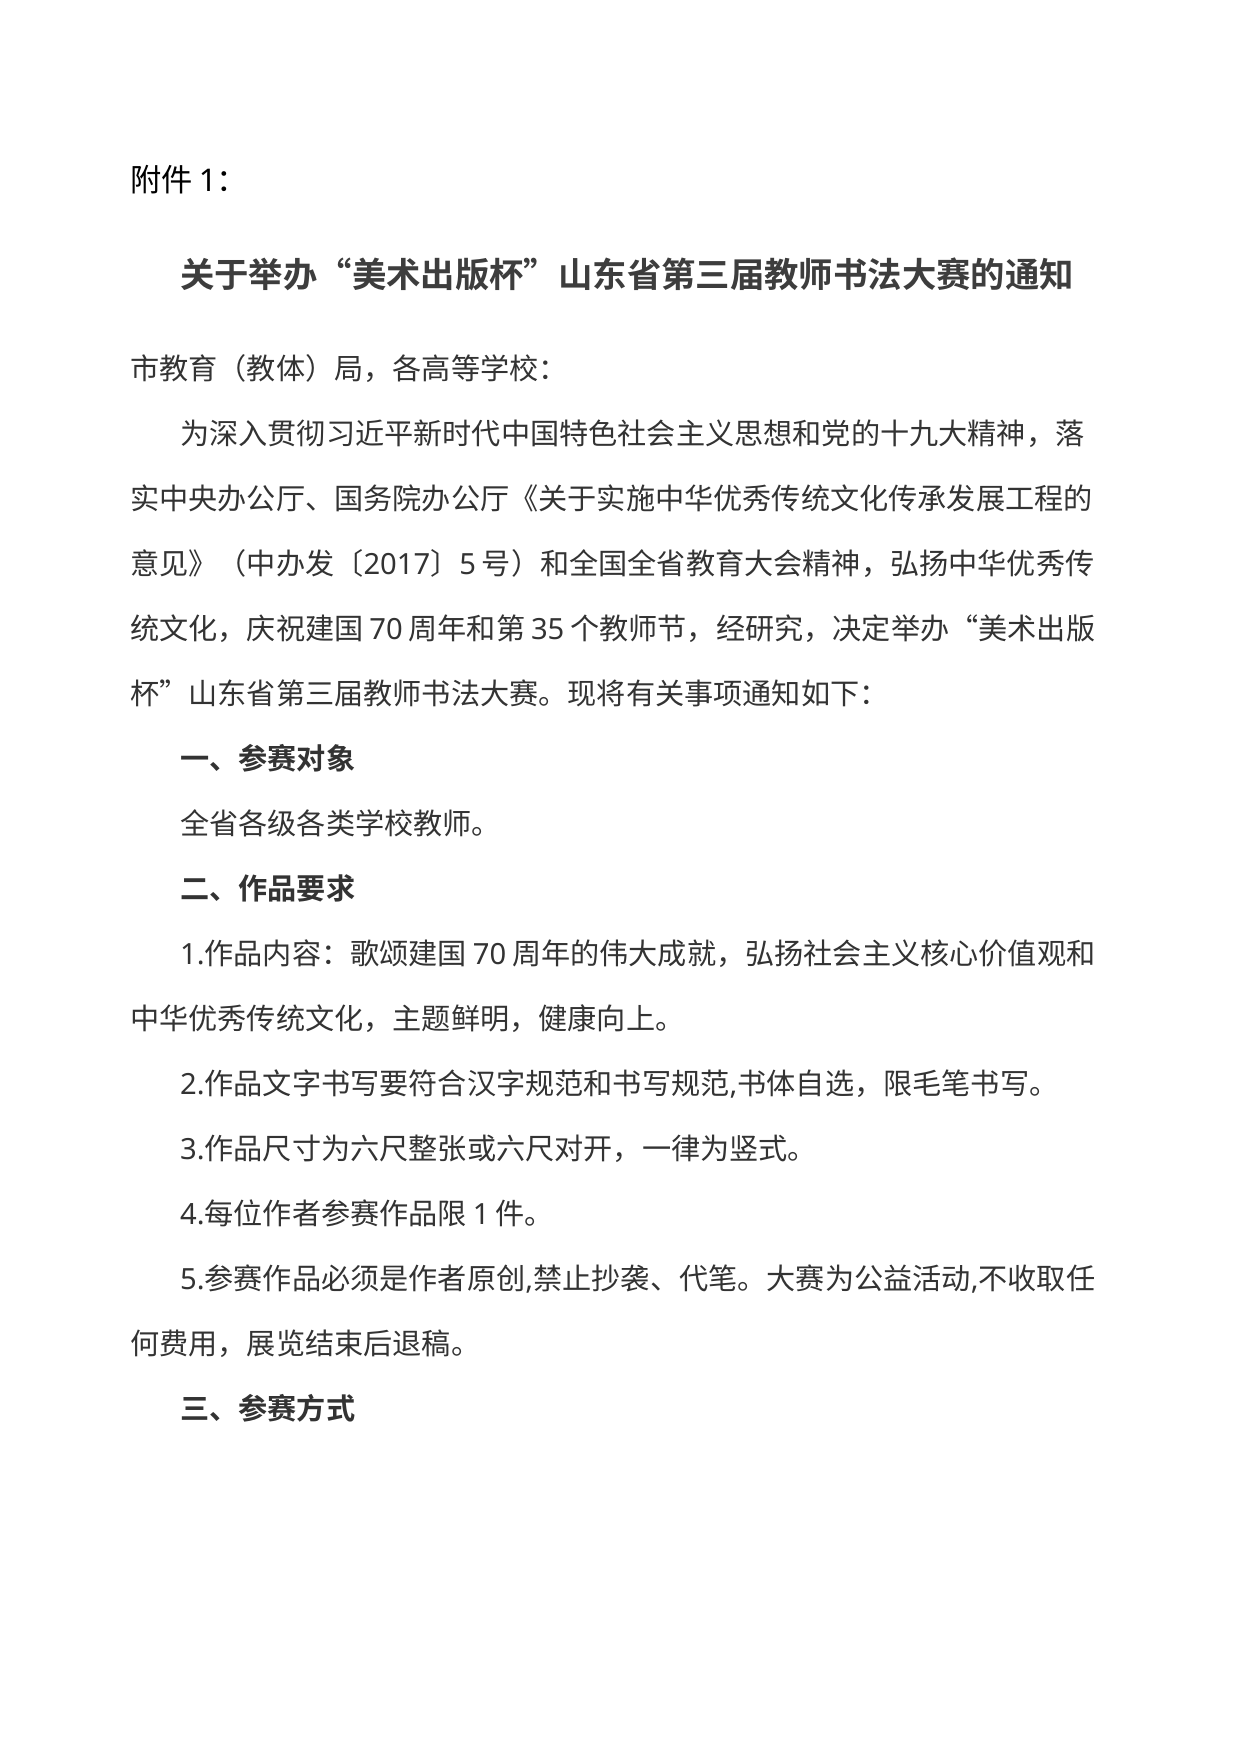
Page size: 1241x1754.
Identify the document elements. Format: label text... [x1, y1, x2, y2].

text 1.作品内容：歌颂建国70周年的伟大成就，弘扬社会主义核心价值观和中华优秀传统文化，主题鲜明，健康向上。 [130, 919, 1110, 1049]
text 为深入贯彻习近平新时代中国特色社会主义思想和党的十九大精神，落实中央办公厅、国务院办公厅《关于实施中华优秀传统文化传承发展工程的意见》（中办发〔2017〕5号）和全国全省教育大会精神，弘扬中华优秀传统文化，庆祝建国70周年和第35个教师节，经研究，决定举办“美术出版杯”山东省第三届教师书法大赛。现将有关事项通知如下： [130, 399, 1110, 724]
text 二、作品要求 [130, 854, 1110, 919]
text 5.参赛作品必须是作者原创,禁止抄袭、代笔。大赛为公益活动,不收取任何费用，展览结束后退稿。 [130, 1244, 1110, 1374]
text 4.每位作者参赛作品限1件。 [130, 1179, 1110, 1244]
text 3.作品尺寸为六尺整张或六尺对开，一律为竖式。 [130, 1114, 1110, 1179]
text 市教育（教体）局，各高等学校： [130, 334, 1110, 399]
text 关于举办“美术出版杯”山东省第三届教师书法大赛的通知 [130, 240, 1110, 305]
text 2.作品文字书写要符合汉字规范和书写规范,书体自选，限毛笔书写。 [130, 1049, 1110, 1114]
text 一、参赛对象 [130, 724, 1110, 789]
text 全省各级各类学校教师。 [130, 789, 1110, 854]
text 三、参赛方式 [130, 1374, 1110, 1439]
text 附件1： [130, 146, 1110, 211]
